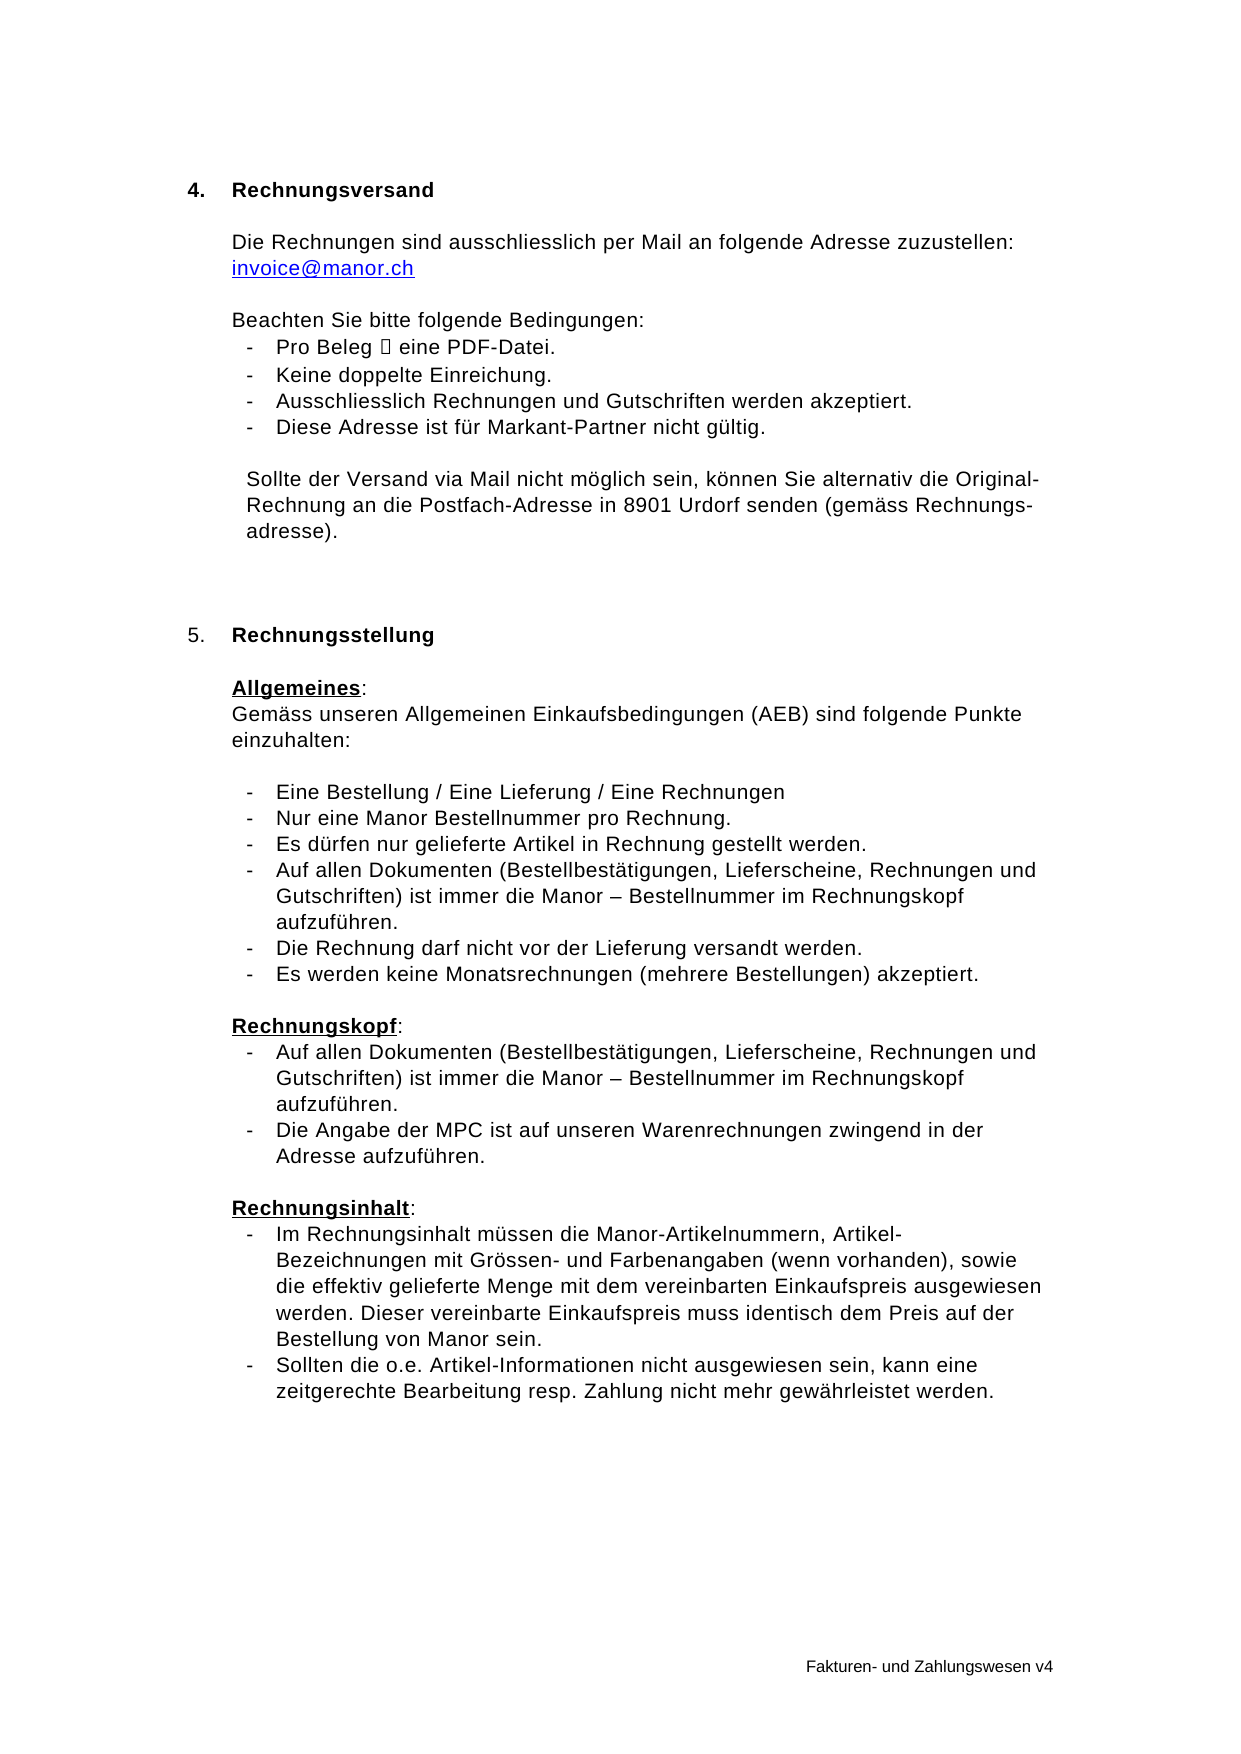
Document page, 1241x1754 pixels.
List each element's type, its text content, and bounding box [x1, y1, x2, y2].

list Allgemeines: [232, 673, 1053, 699]
list Pro Beleg  eine PDF-Datei. [246, 332, 1053, 361]
list Es werden keine Monatsrechnungen (mehrere Bestellungen) akzeptiert. [246, 960, 1053, 986]
list invoice@manor.ch [232, 254, 1053, 280]
list Ausschliesslich Rechnungen und Gutschriften werden akzeptiert. [246, 387, 1053, 413]
list Gemäss unseren Allgemeinen Einkaufsbedingungen (AEB) sind folgende Punkte einzuhalten: [232, 699, 1053, 751]
text Rechnungsinhalt: [232, 1194, 1053, 1220]
list Sollte der Versand via Mail nicht möglich sein, können Sie alternativ die Original-Rechnung an die Postfach-Adresse in 8901 Urdorf senden (gemäss Rechnungs-adresse). [246, 465, 1053, 543]
list Auf allen Dokumenten (Bestellbestätigungen, Lieferscheine, Rechnungen und Gutschriften) ist immer die Manor – Bestellnummer im Rechnungskopf aufzuführen. [246, 856, 1053, 934]
list Im Rechnungsinhalt müssen die Manor-Artikelnummern, Artikel-Bezeichnungen mit Grössen- und Farbenangaben (wenn vorhanden), sowie die effektiv gelieferte Menge mit dem vereinbarten Einkaufspreis ausgewiesen werden. Dieser vereinbarte Einkaufspreis muss identisch dem Preis auf der Bestellung von Manor sein. [246, 1220, 1053, 1350]
list Auf allen Dokumenten (Bestellbestätigungen, Lieferscheine, Rechnungen und Gutschriften) ist immer die Manor – Bestellnummer im Rechnungskopf aufzuführen. [246, 1038, 1053, 1116]
list Eine Bestellung / Eine Lieferung / Eine Rechnungen [246, 777, 1053, 803]
list Die Angabe der MPC ist auf unseren Warenrechnungen zwingend in der Adresse aufzuführen. [246, 1116, 1053, 1168]
list Beachten Sie bitte folgende Bedingungen: [232, 306, 1053, 332]
list Diese Adresse ist für Markant-Partner nicht gültig. [246, 413, 1053, 439]
list Rechnungsversand [187, 176, 1053, 202]
list Keine doppelte Einreichung. [246, 361, 1053, 387]
list Sollten die o.e. Artikel-Informationen nicht ausgewiesen sein, kann eine zeitgerechte Bearbeitung resp. Zahlung nicht mehr gewährleistet werden. [246, 1350, 1053, 1402]
text Rechnungskopf: [232, 1012, 1053, 1038]
list Nur eine Manor Bestellnummer pro Rechnung. [246, 803, 1053, 829]
list Rechnungsstellung [187, 621, 1053, 647]
list Es dürfen nur gelieferte Artikel in Rechnung gestellt werden. [246, 829, 1053, 856]
list Die Rechnung darf nicht vor der Lieferung versandt werden. [246, 934, 1053, 960]
list Die Rechnungen sind ausschliesslich per Mail an folgende Adresse zuzustellen: [232, 228, 1053, 254]
